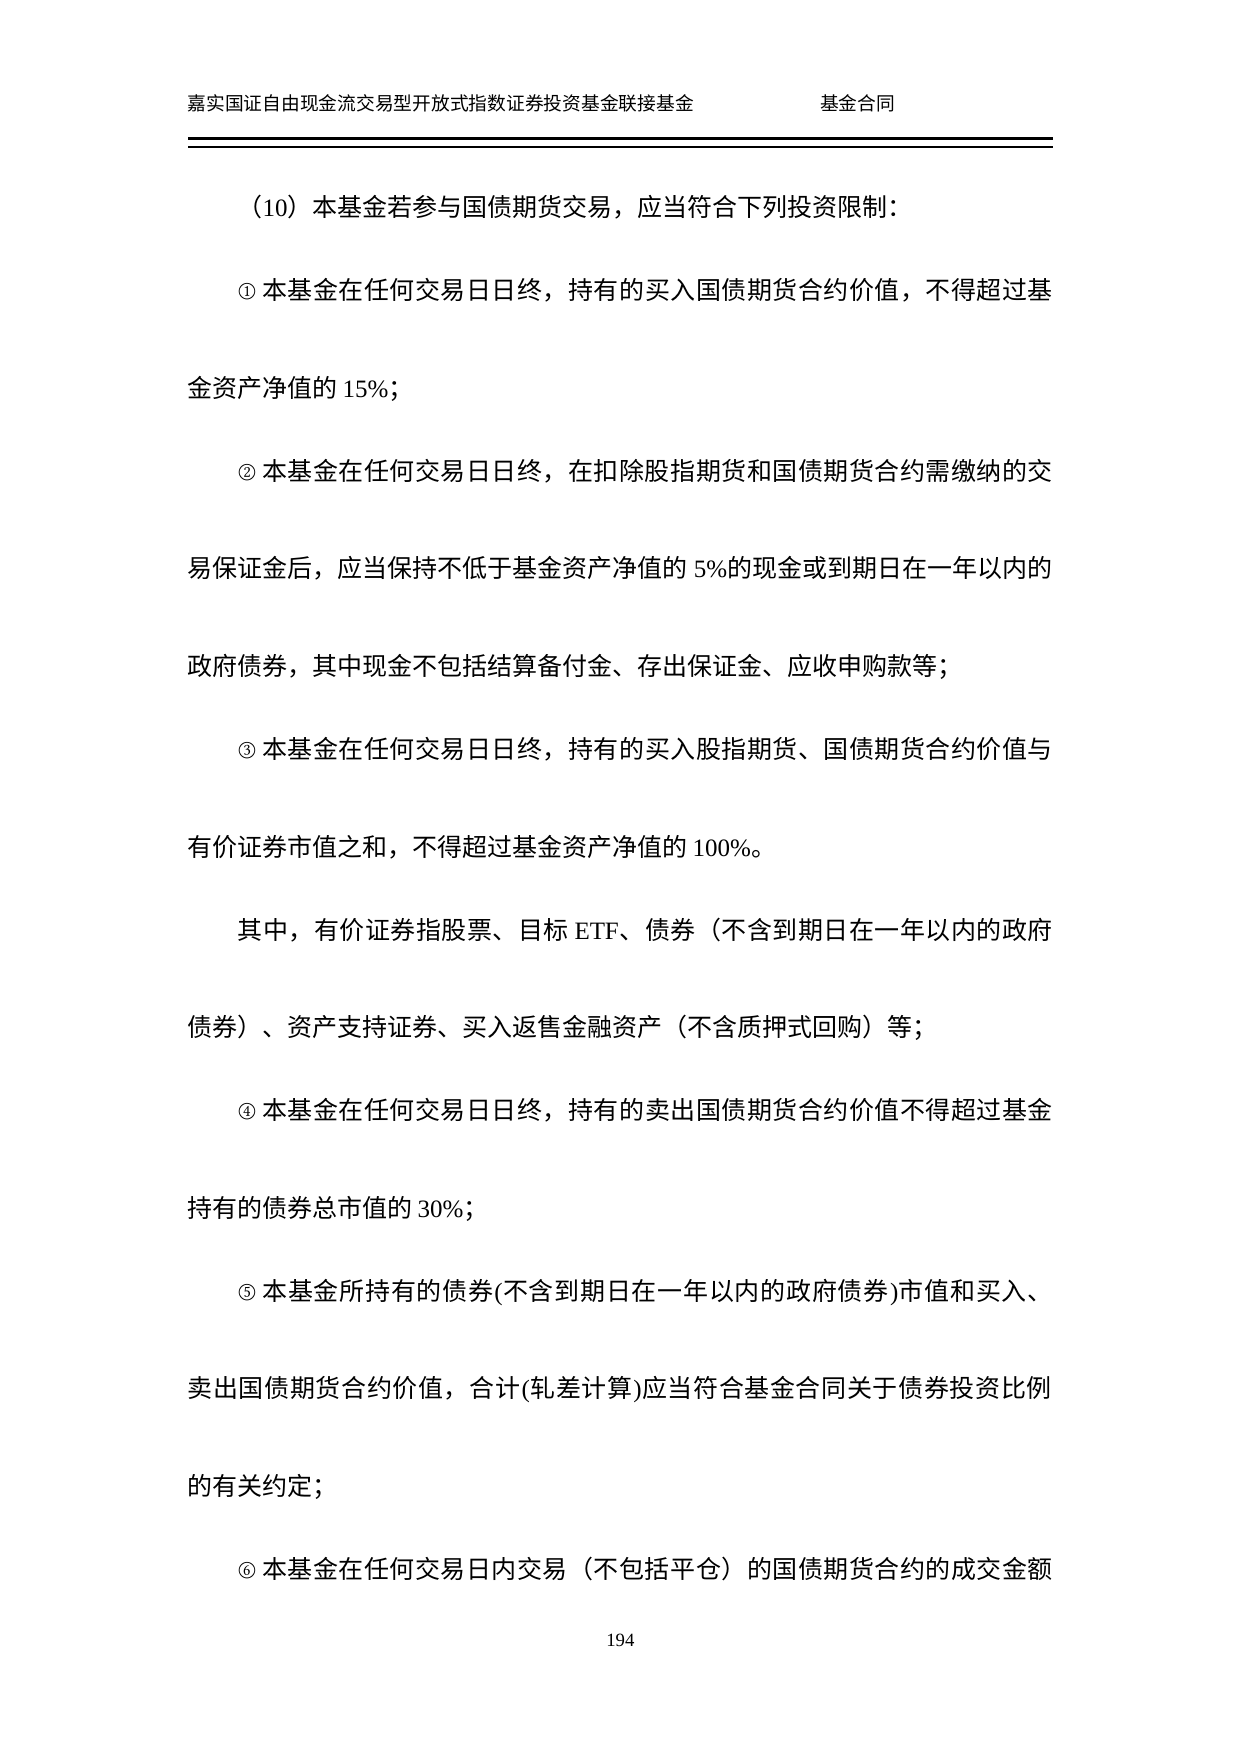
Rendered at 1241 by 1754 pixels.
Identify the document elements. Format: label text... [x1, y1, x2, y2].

text ①本基金在任何交易日日终，持有的买入国债期货合约价值，不得超过基金资产净值的15%； [187, 256, 1053, 419]
text ⑤本基金所持有的债券(不含到期日在一年以内的政府债券)市值和买入、卖出国债期货合约价值，合计(轧差计算)应当符合基金合同关于债券投资比例的有关约定； [187, 1257, 1053, 1517]
text ②本基金在任何交易日日终，在扣除股指期货和国债期货合约需缴纳的交易保证金后，应当保持不低于基金资产净值的5%的现金或到期日在一年以内的政府债券，其中现金不包括结算备付金、存出保证金、应收申购款等； [187, 437, 1053, 697]
text ④本基金在任何交易日日终，持有的卖出国债期货合约价值不得超过基金持有的债券总市值的30%； [187, 1076, 1053, 1239]
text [187, 1535, 1053, 1600]
text 其中，有价证券指股票、目标ETF、债券（不含到期日在一年以内的政府债券）、资产支持证券、买入返售金融资产（不含质押式回购）等； [187, 896, 1053, 1058]
text （10）本基金若参与国债期货交易，应当符合下列投资限制： [187, 173, 1053, 238]
text ③本基金在任何交易日日终，持有的买入股指期货、国债期货合约价值与有价证券市值之和，不得超过基金资产净值的100%。 [187, 715, 1053, 878]
